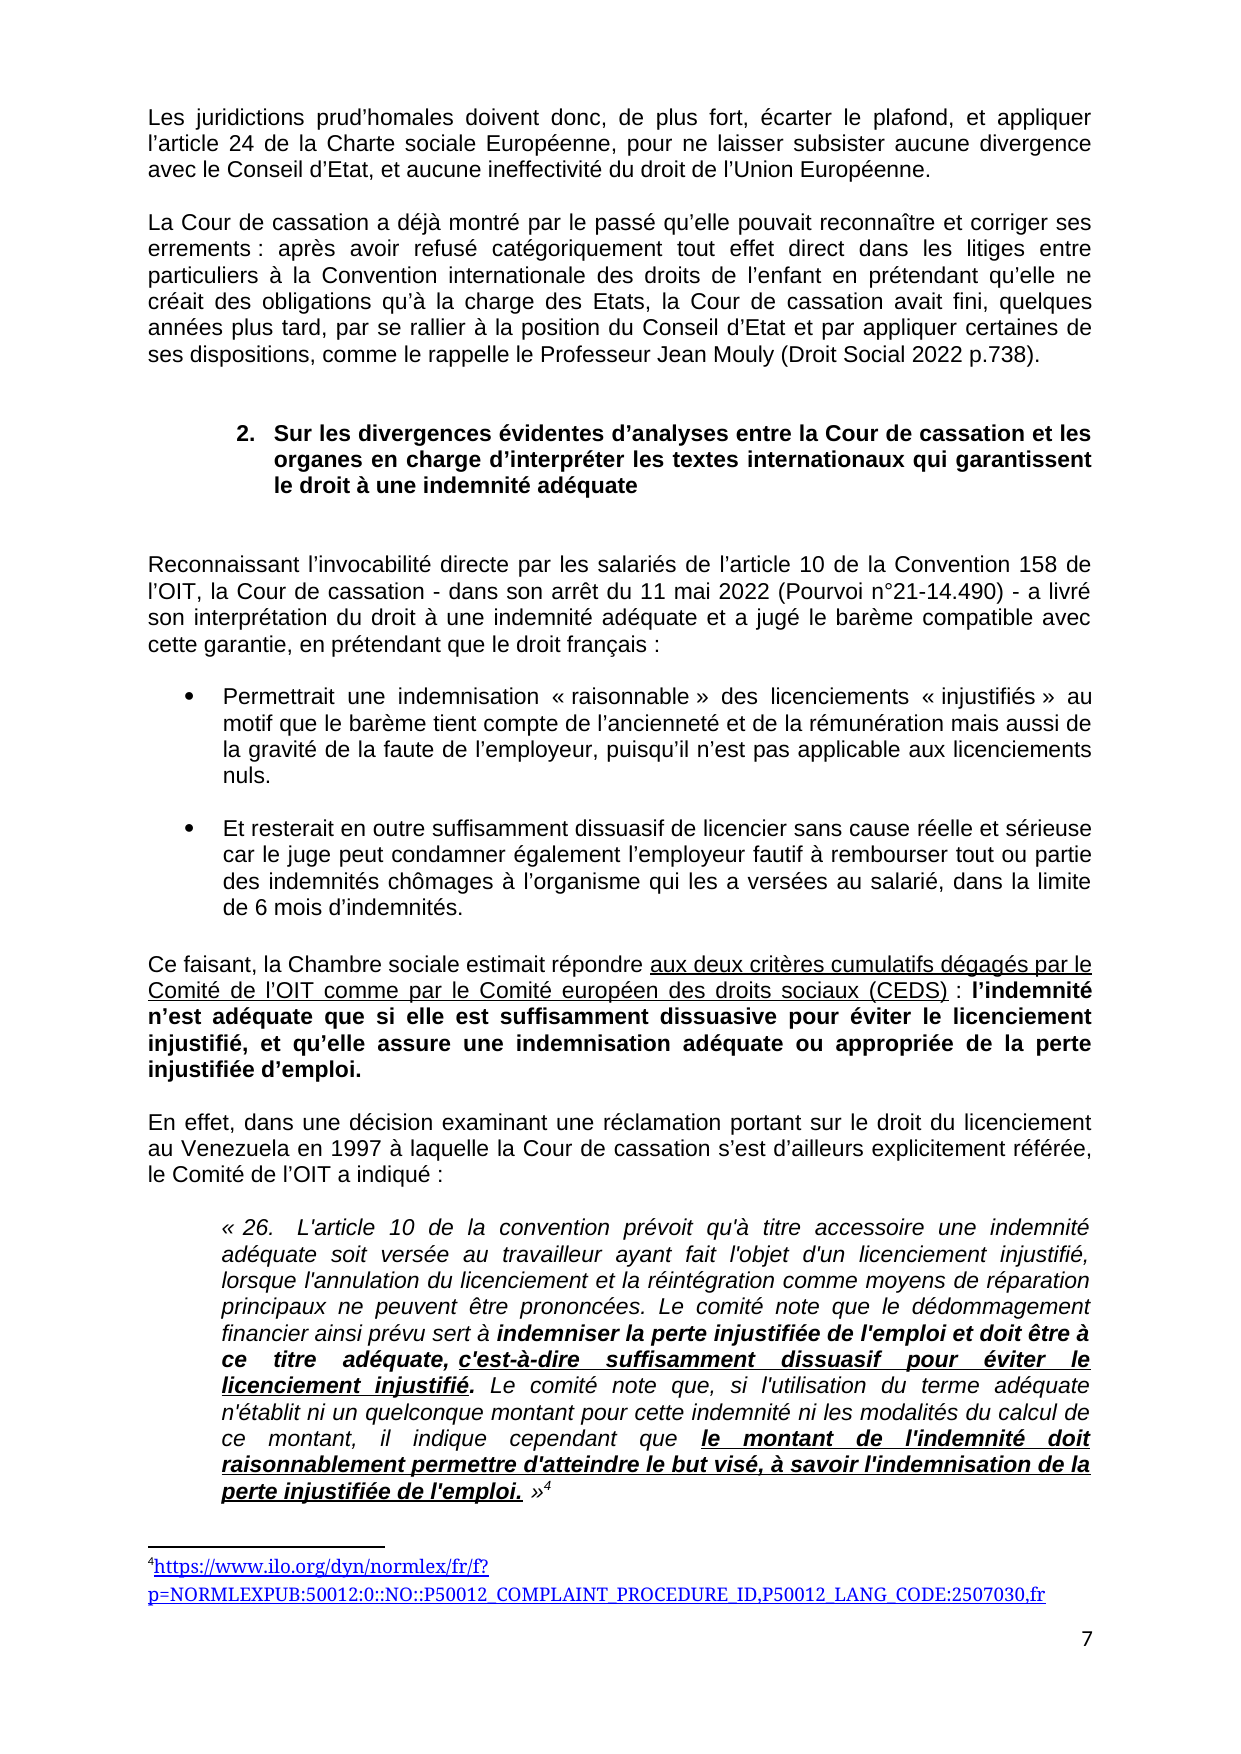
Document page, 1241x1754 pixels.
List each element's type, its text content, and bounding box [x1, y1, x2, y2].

list Et resterait en outre suffisamment dissuasif de licencier sans cause réelle et sérieuse car le juge peut condamner également l’employeur fautif à rembourser tout ou partie des indemnités chômages à l’organisme qui les a versées au salarié, dans la limite de 6 mois d’indemnités. [185, 815, 1093, 920]
text En effet, dans une décision examinant une réclamation portant sur le droit du licenciement au Venezuela en 1997 à laquelle la Cour de cassation s’est d’ailleurs explicitement référée, le Comité de l’OIT a indiqué : [148, 1109, 1093, 1188]
text La Cour de cassation a déjà montré par le passé qu’elle pouvait reconnaître et corriger ses errements : après avoir refusé catégoriquement tout effet direct dans les litiges entre particuliers à la Convention internationale des droits de l’enfant en prétendant qu’elle ne créait des obligations qu’à la charge des Etats, la Cour de cassation avait fini, quelques années plus tard, par se rallier à la position du Conseil d’Etat et par appliquer certaines de ses dispositions, comme le rappelle le Professeur Jean Mouly (Droit Social 2022 p.738). [148, 209, 1093, 367]
text « 26. L'article 10 de la convention prévoit qu'à titre accessoire une indemnité adéquate soit versée au travailleur ayant fait l'objet d'un licenciement injustifié, lorsque l'annulation du licenciement et la réintégration comme moyens de réparation principaux ne peuvent être prononcées. Le comité note que le dédommagement financier ainsi prévu sert à indemniser la perte injustifiée de l'emploi et doit être à ce titre adéquate, c'est-à-dire suffisamment dissuasif pour éviter le licenciement injustifié. Le comité note que, si l'utilisation du terme adéquate n'établit ni un quelconque montant pour cette indemnité ni les modalités du calcul de ce montant, il indique cependant que le montant de l'indemnité doit raisonnablement permettre d'atteindre le but visé, à savoir l'indemnisation de la perte injustifiée de l'emploi. » [221, 1214, 1093, 1504]
text Les juridictions prud’homales doivent donc, de plus fort, écarter le plafond, et appliquer l’article 24 de la Charte sociale Européenne, pour ne laisser subsister aucune divergence avec le Conseil d’Etat, et aucune ineffectivité du droit de l’Union Européenne. [148, 103, 1093, 182]
list Permettrait une indemnisation « raisonnable » des licenciements « injustifiés » au motif que le barème tient compte de l’ancienneté et de la rémunération mais aussi de la gravité de la faute de l’employeur, puisqu’il n’est pas applicable aux licenciements nuls. [185, 683, 1093, 789]
list Sur les divergences évidentes d’analyses entre la Cour de cassation et les organes en charge d’interpréter les textes internationaux qui garantissent le droit à une indemnité adéquate [236, 420, 1093, 499]
text Reconnaissant l’invocabilité directe par les salariés de l’article 10 de la Convention 158 de l’OIT, la Cour de cassation - dans son arrêt du 11 mai 2022 (Pourvoi n°21-14.490) - a livré son interprétation du droit à une indemnité adéquate et a jugé le barème compatible avec cette garantie, en prétendant que le droit français : [148, 551, 1093, 657]
text Ce faisant, la Chambre sociale estimait répondre aux deux critères cumulatifs dégagés par le Comité de l’OIT comme par le Comité européen des droits sociaux (CEDS) : l’indemnité n’est adéquate que si elle est suffisamment dissuasive pour éviter le licenciement injustifié, et qu’elle assure une indemnisation adéquate ou appropriée de la perte injustifiée d’emploi. [148, 951, 1093, 1082]
